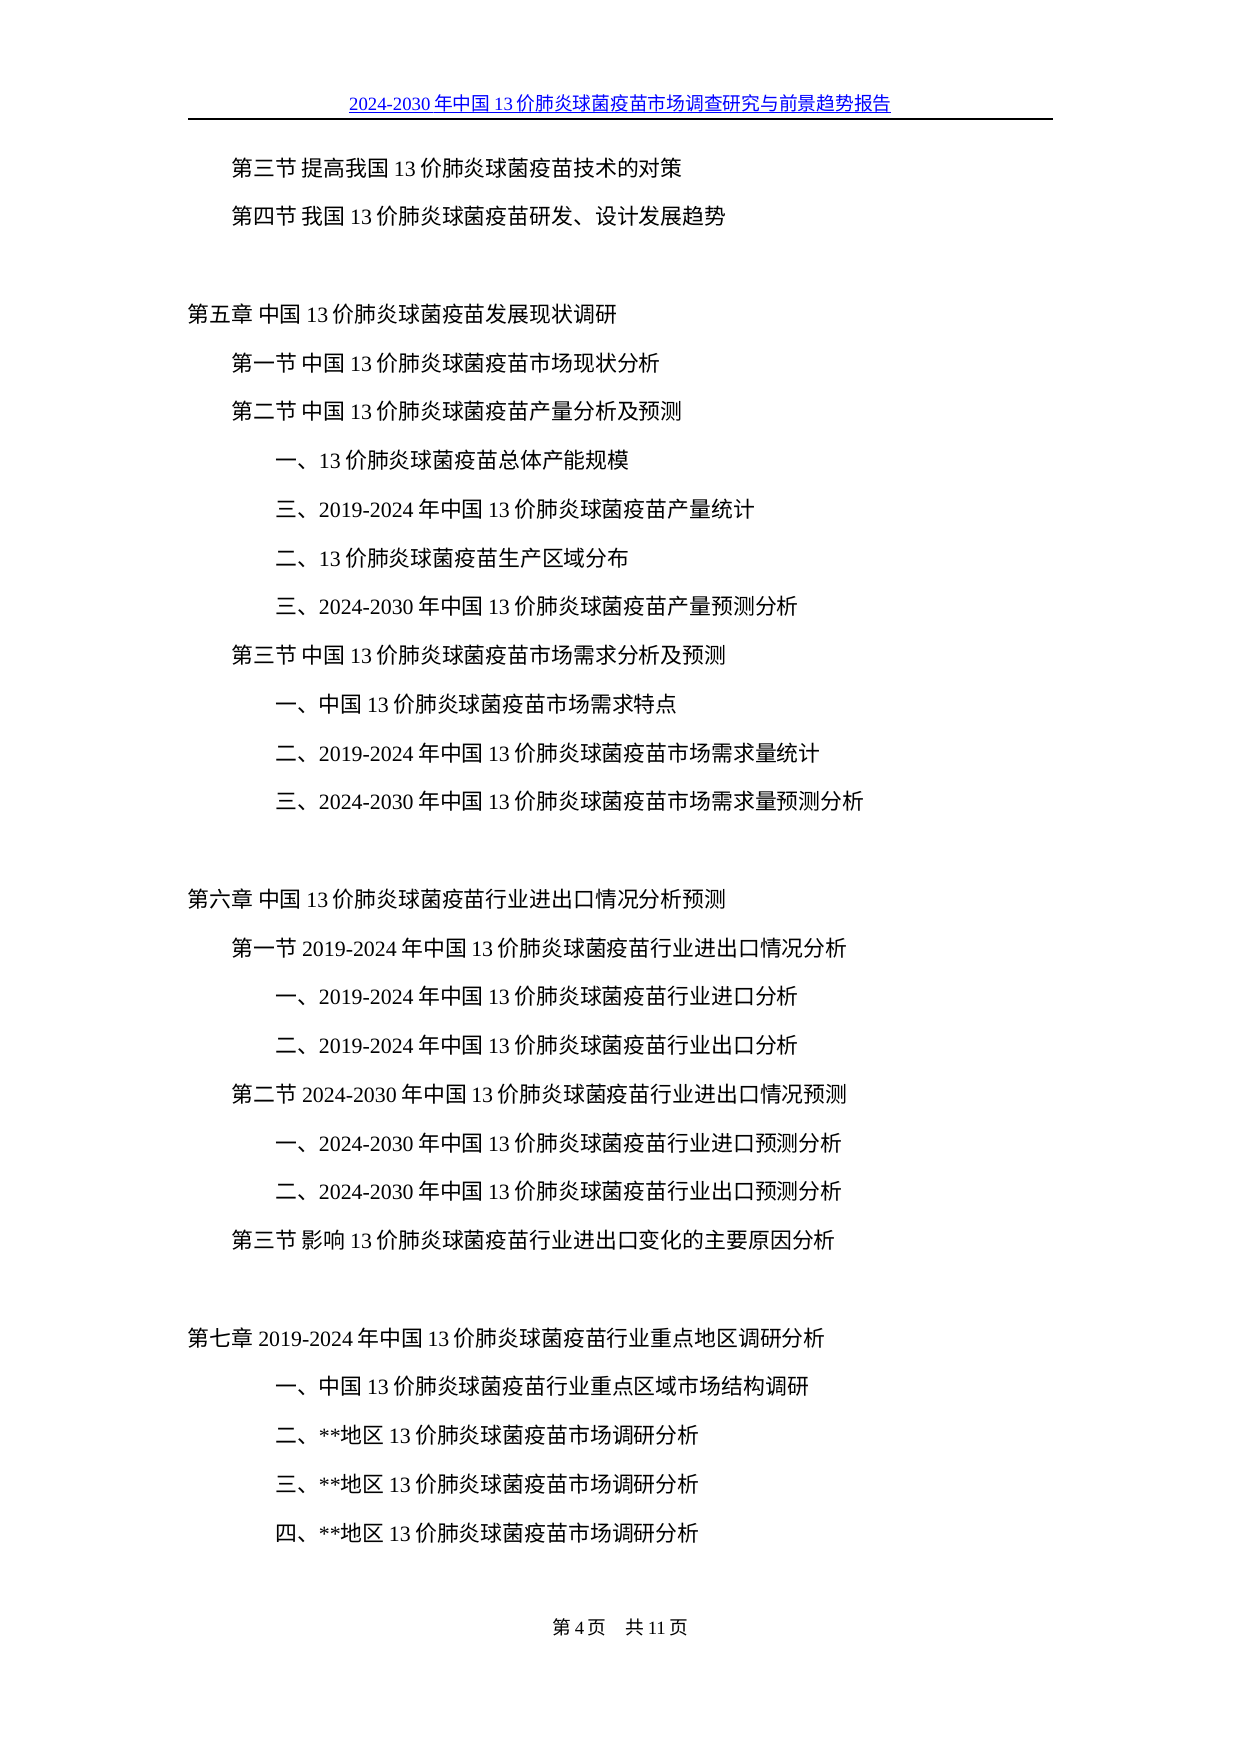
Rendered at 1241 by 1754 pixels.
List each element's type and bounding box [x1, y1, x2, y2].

text [187, 150, 1053, 1548]
